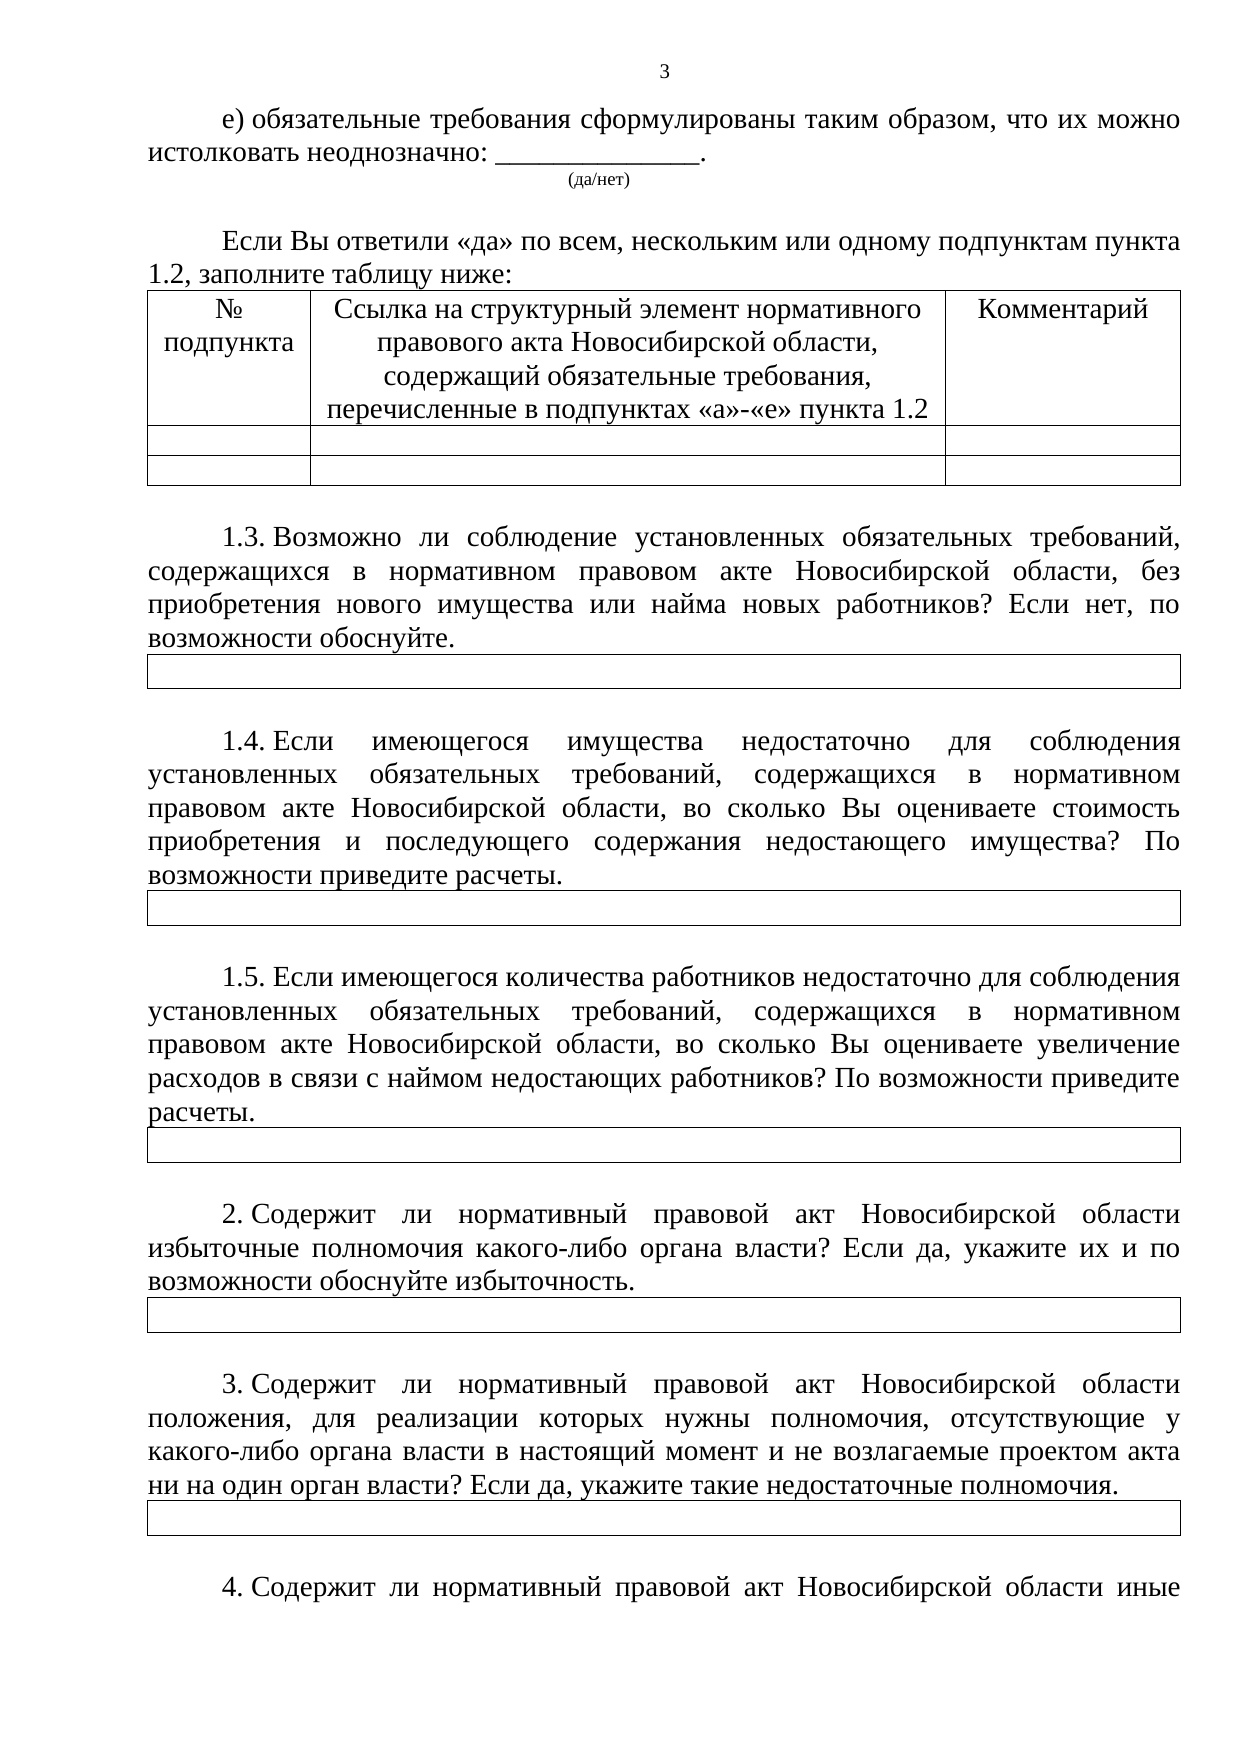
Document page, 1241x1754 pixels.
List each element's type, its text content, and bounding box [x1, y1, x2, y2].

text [148, 1569, 1181, 1603]
table_cell [148, 456, 310, 485]
table_cell [311, 456, 945, 485]
table_header [148, 1298, 1180, 1332]
text Если Вы ответили «да» по всем, нескольким или одному подпунктам пункта 1.2, заполните таблицу ниже: [148, 223, 1181, 290]
table_header [148, 891, 1180, 925]
text 1.4. Если имеющегося имущества недостаточно для соблюдения установленных обязательных требований, содержащихся в нормативном правовом акте Новосибирской области, во сколько Вы оцениваете стоимость приобретения и последующего содержания недостающего имущества? По возможности приведите расчеты. [148, 723, 1181, 890]
table_header [148, 1501, 1180, 1535]
text 2. Содержит ли нормативный правовой акт Новосибирской области избыточные полномочия какого-либо органа власти? Если да, укажите их и по возможности обоснуйте избыточность. [148, 1196, 1181, 1297]
table_header Ссылка на структурный элемент нормативного правового акта Новосибирской области, содержащий обязательные требования, перечисленные в подпунктах «а»-«е» пункта 1.2 [311, 291, 945, 425]
text (да/нет) [148, 168, 1181, 189]
text 3. Содержит ли нормативный правовой акт Новосибирской области положения, для реализации которых нужны полномочия, отсутствующие у какого-либо органа власти в настоящий момент и не возлагаемые проектом акта ни на один орган власти? Если да, укажите такие недостаточные полномочия. [148, 1366, 1181, 1500]
text 1.3. Возможно ли соблюдение установленных обязательных требований, содержащихся в нормативном правовом акте Новосибирской области, без приобретения нового имущества или найма новых работников? Если нет, по возможности обоснуйте. [148, 519, 1181, 653]
table_cell [311, 426, 945, 455]
text 1.5. Если имеющегося количества работников недостаточно для соблюдения установленных обязательных требований, содержащихся в нормативном правовом акте Новосибирской области, во сколько Вы оцениваете увеличение расходов в связи с наймом недостающих работников? По возможности приведите расчеты. [148, 959, 1181, 1127]
table_cell [148, 426, 310, 455]
text е) обязательные требования сформулированы таким образом, что их можно истолковать неоднозначно: ______________. [148, 101, 1181, 168]
table_cell [946, 456, 1180, 485]
table_header № подпункта [148, 291, 310, 425]
table_cell [946, 426, 1180, 455]
table_header Комментарий [946, 291, 1180, 425]
table_header [148, 655, 1180, 688]
table_header [148, 1128, 1180, 1162]
